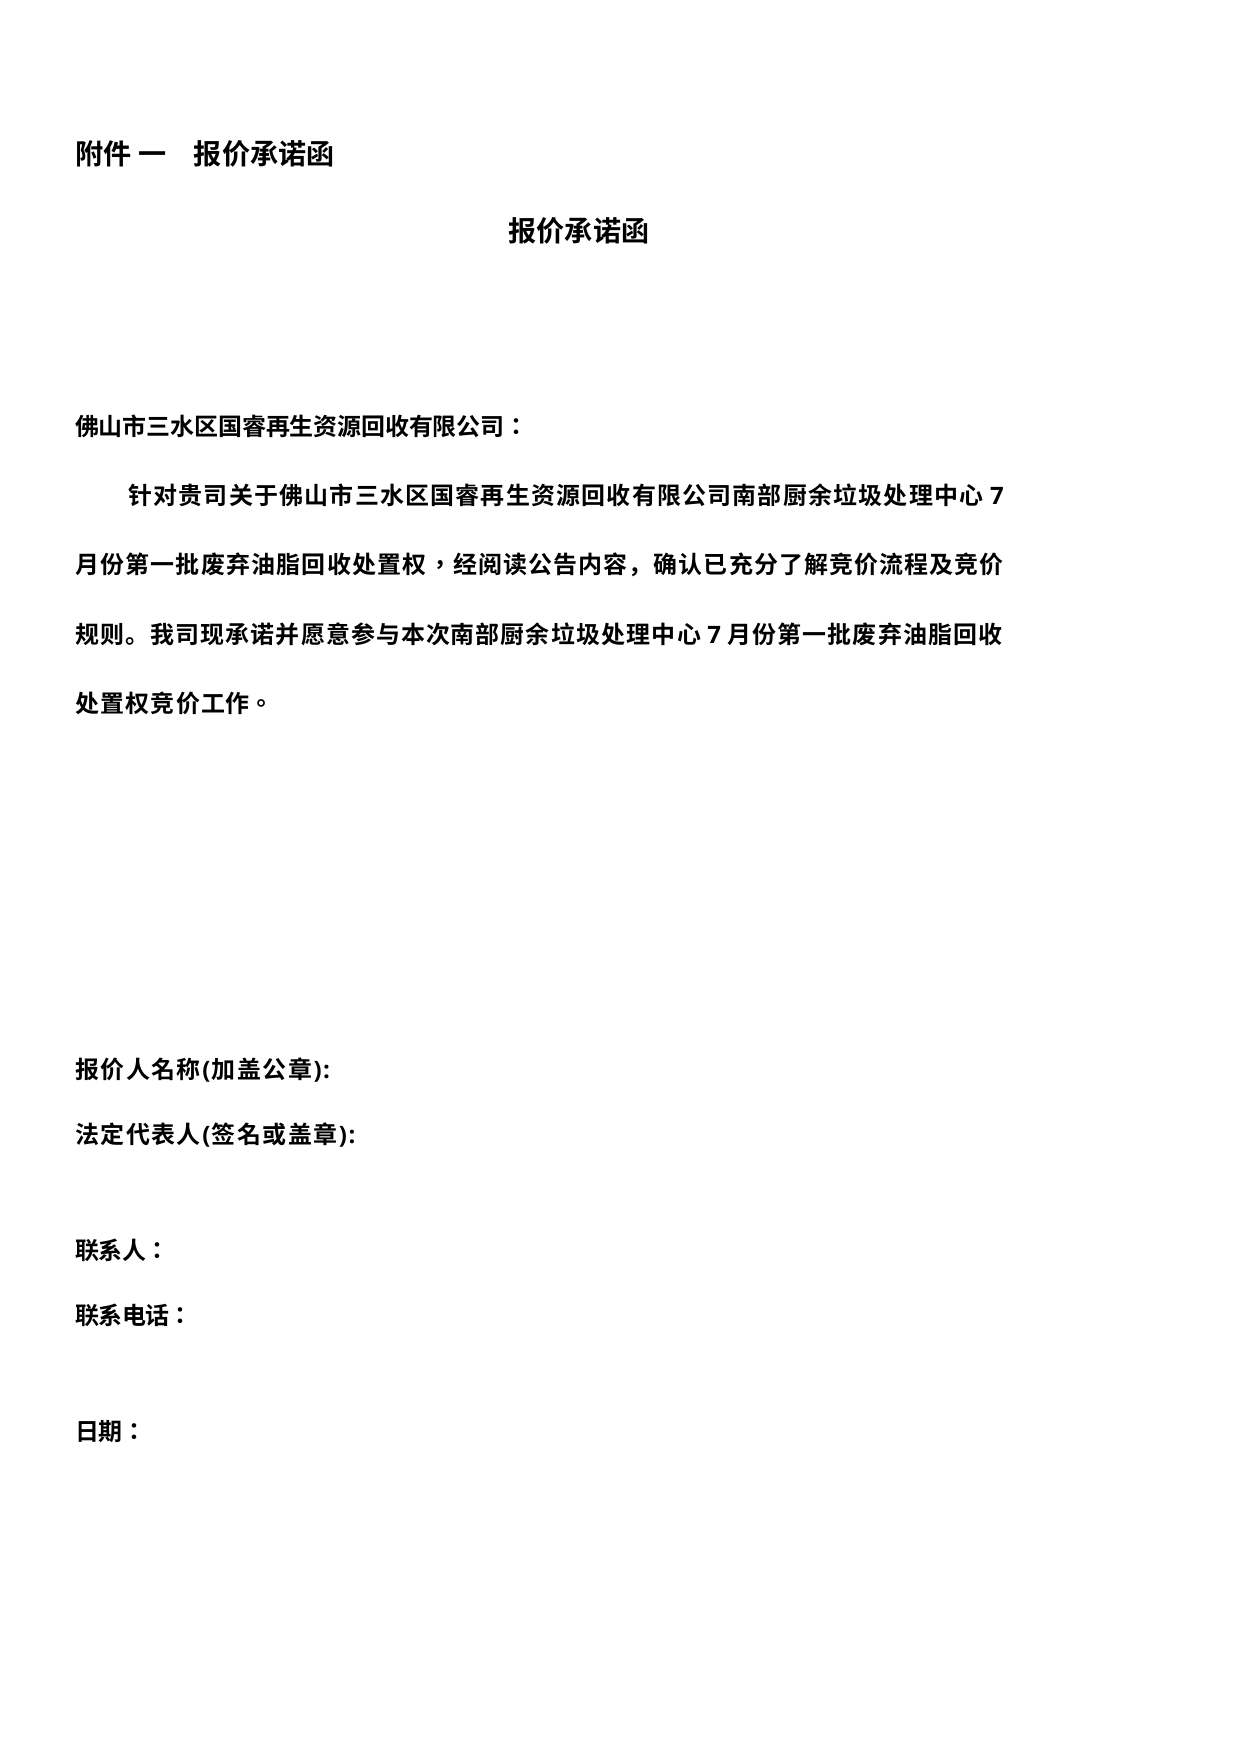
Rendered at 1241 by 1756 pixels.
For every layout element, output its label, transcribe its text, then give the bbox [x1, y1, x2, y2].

text 附件 一 报价承诺函 [75, 134, 1165, 173]
text 联系电话： [75, 1299, 1165, 1357]
text 法定代表人(签名或盖章): [75, 1118, 1165, 1176]
text 联系人： [75, 1234, 1165, 1266]
text 日期： [75, 1415, 1165, 1473]
text 针对贵司关于佛山市三水区国睿再生资源回收有限公司南部厨余垃圾处理中心7月份第一批废弃油脂回收处置权，经阅读公告内容，确认已充分了解竞价流程及竞价规则。我司现承诺并愿意参与本次南部厨余垃圾处理中心7月份第一批废弃油脂回收处置权竞价工作。 [75, 477, 1026, 720]
text 报价承诺函 [508, 211, 1165, 249]
text 报价人名称(加盖公章): [75, 1053, 1165, 1085]
text 佛山市三水区国睿再生资源回收有限公司： [75, 407, 1165, 442]
